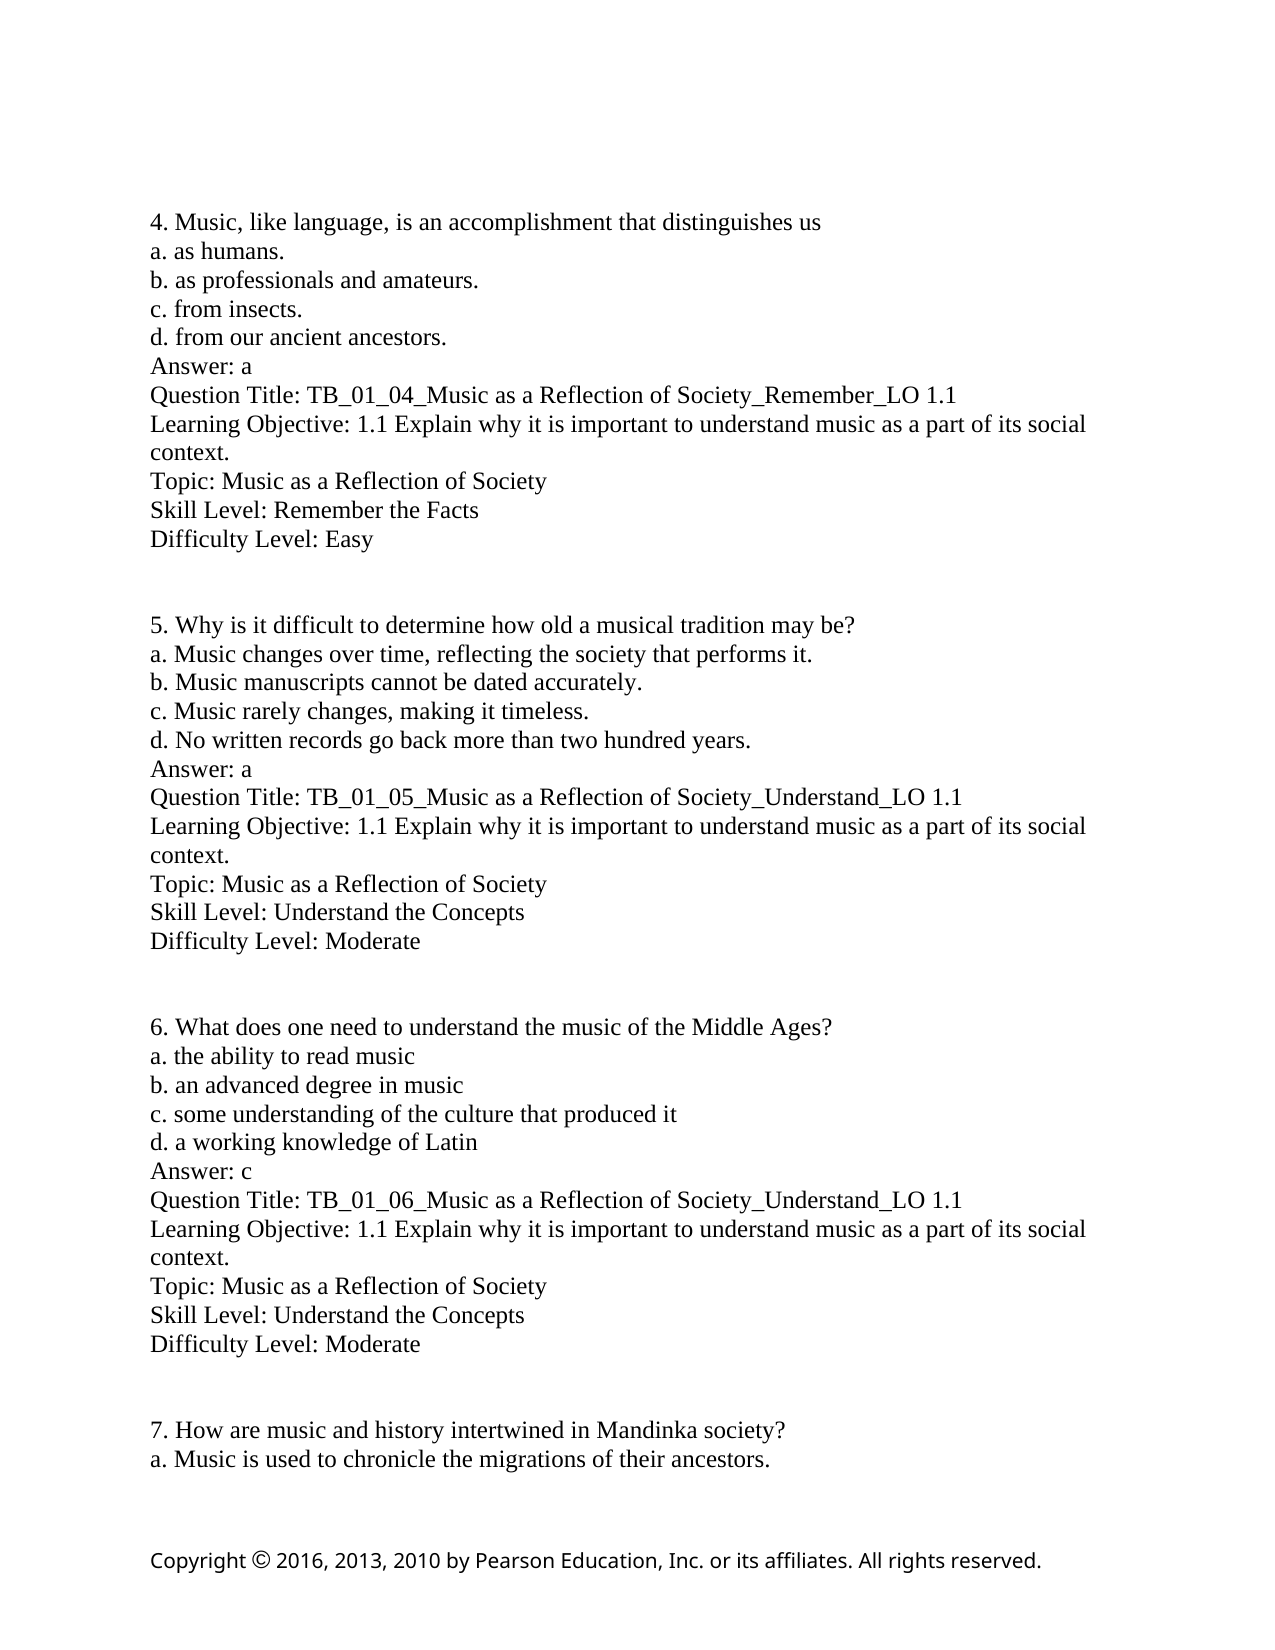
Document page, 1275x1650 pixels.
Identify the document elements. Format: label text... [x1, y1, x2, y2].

text b. an advanced degree in music [150, 1070, 1125, 1099]
text b. as professionals and amateurs. [150, 265, 1125, 294]
text Answer: c [150, 1156, 1125, 1185]
text a. Music changes over time, reflecting the society that performs it. [150, 639, 1125, 667]
text a. as humans. [150, 236, 1125, 265]
text Question Title: TB_01_04_Music as a Reflection of Society_Remember_LO 1.1 [150, 380, 1125, 409]
text c. some understanding of the culture that produced it [150, 1099, 1125, 1127]
text c. from insects. [150, 294, 1125, 322]
text Topic: Music as a Reflection of Society [150, 466, 1125, 495]
text d. from our ancient ancestors. [150, 322, 1125, 351]
text d. No written records go back more than two hundred years. [150, 725, 1125, 754]
text Question Title: TB_01_05_Music as a Reflection of Society_Understand_LO 1.1 [150, 782, 1125, 811]
text Skill Level: Understand the Concepts [150, 897, 1125, 926]
text Skill Level: Understand the Concepts [150, 1300, 1125, 1329]
text Skill Level: Remember the Facts [150, 495, 1125, 524]
text 6. What does one need to understand the music of the Middle Ages? [150, 1012, 1125, 1041]
text Learning Objective: 1.1 Explain why it is important to understand music as a part of its social context. [150, 409, 1125, 466]
text Question Title: TB_01_06_Music as a Reflection of Society_Understand_LO 1.1 [150, 1185, 1125, 1214]
text Answer: a [150, 351, 1125, 380]
text Difficulty Level: Easy [150, 524, 1125, 552]
text Difficulty Level: Moderate [150, 1329, 1125, 1357]
text Answer: a [150, 754, 1125, 782]
text 5. Why is it difficult to determine how old a musical tradition may be? [150, 610, 1125, 639]
text Difficulty Level: Moderate [150, 926, 1125, 955]
text Topic: Music as a Reflection of Society [150, 869, 1125, 897]
text Topic: Music as a Reflection of Society [150, 1271, 1125, 1300]
text b. Music manuscripts cannot be dated accurately. [150, 667, 1125, 696]
text 4. Music, like language, is an accomplishment that distinguishes us [150, 207, 1125, 236]
text d. a working knowledge of Latin [150, 1127, 1125, 1156]
text 7. How are music and history intertwined in Mandinka society? [150, 1415, 1125, 1444]
text a. the ability to read music [150, 1041, 1125, 1070]
text Learning Objective: 1.1 Explain why it is important to understand music as a part of its social context. [150, 811, 1125, 869]
text a. Music is used to chronicle the migrations of their ancestors. [150, 1444, 1125, 1472]
text Learning Objective: 1.1 Explain why it is important to understand music as a part of its social context. [150, 1214, 1125, 1271]
text c. Music rarely changes, making it timeless. [150, 696, 1125, 725]
